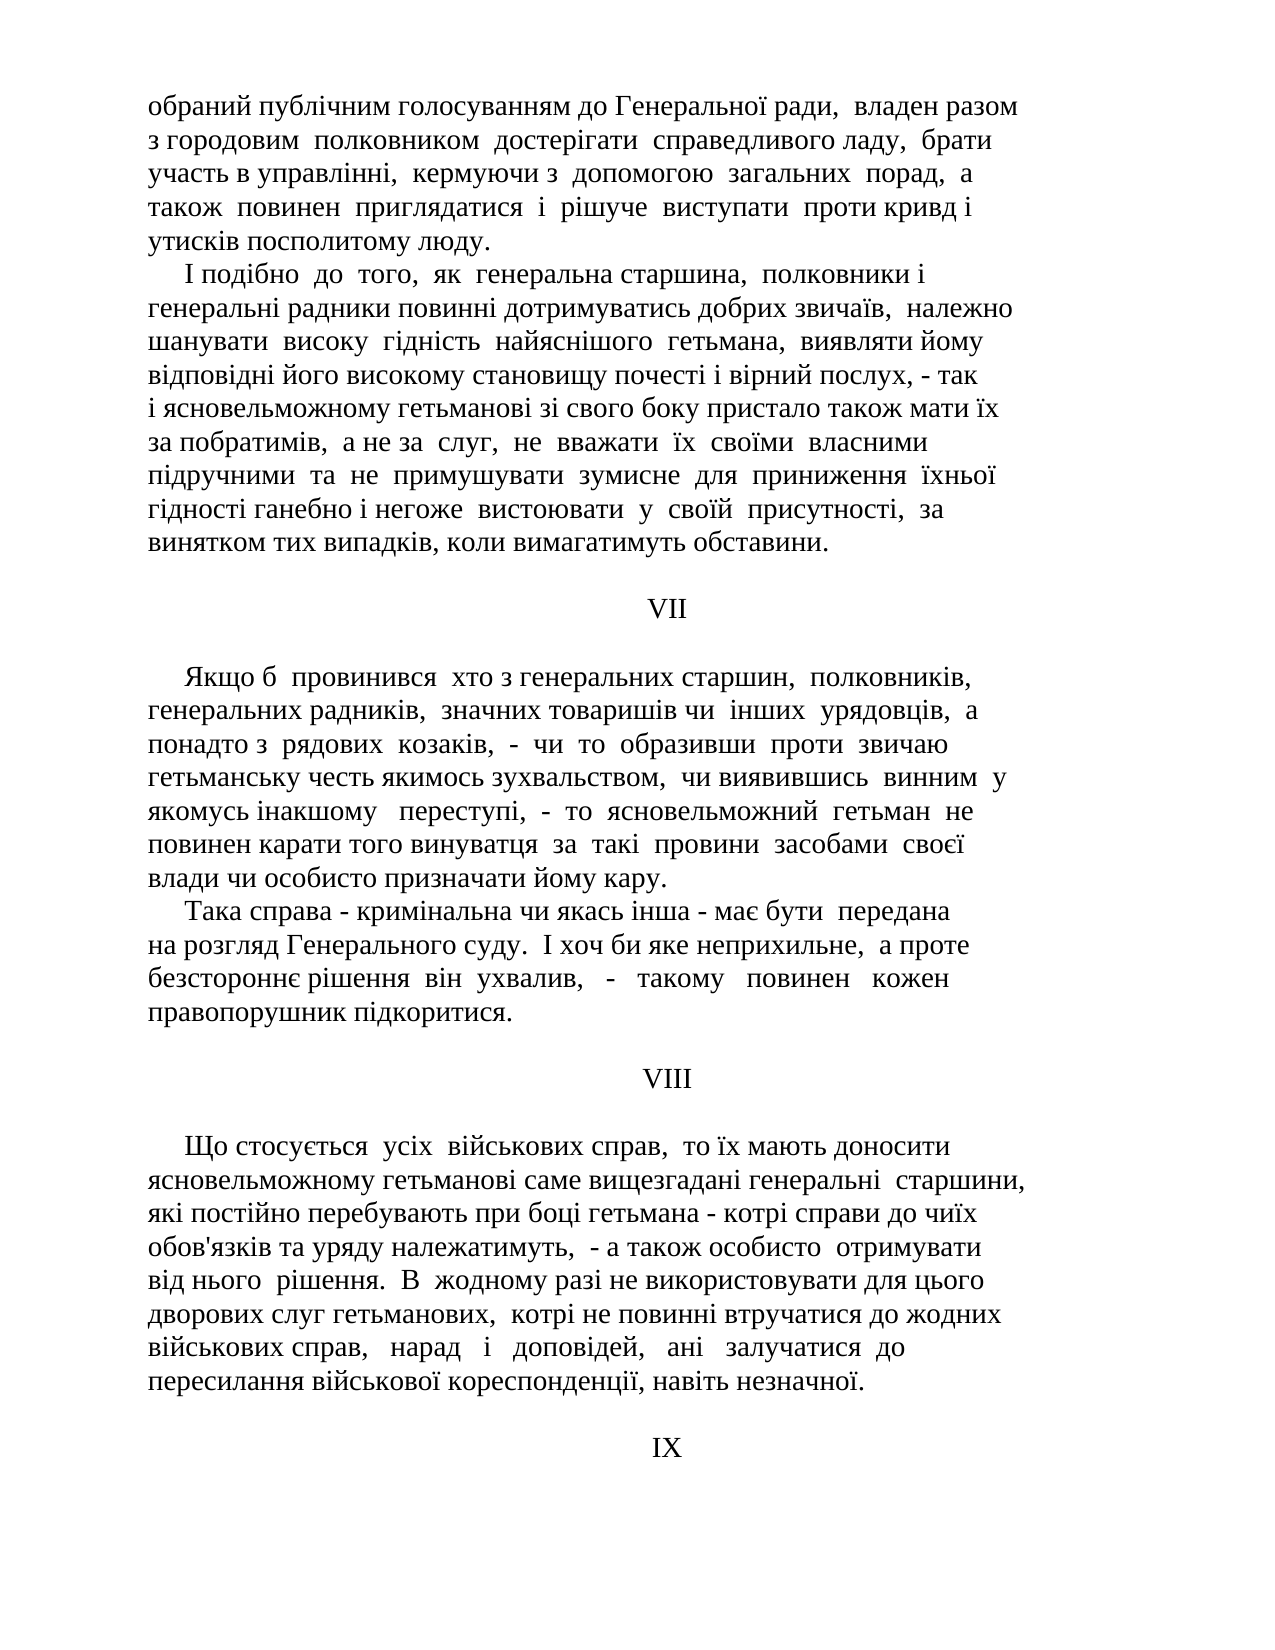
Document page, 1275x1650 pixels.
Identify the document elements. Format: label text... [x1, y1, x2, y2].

text обов'язків та уряду належатимуть, - а також особисто отримувати [148, 1229, 1186, 1262]
text ясновельможному гетьманові саме вищезгадані генеральні старшини, [148, 1162, 1186, 1195]
text участь в управлінні, кермуючи з допомогою загальних порад, а [148, 156, 1186, 189]
text які постійно перебувають при боці гетьмана - котрі справи до чиїх [148, 1195, 1186, 1229]
text повинен карати того винуватця за такі провини засобами своєї [148, 826, 1186, 860]
text І подібно до того, як генеральна старшина, полковники і [148, 256, 1186, 290]
text утисків посполитому люду. [148, 223, 1186, 256]
text з городовим полковником достерігати справедливого ладу, брати [148, 122, 1186, 156]
text понадто з рядових козаків, - чи то образивши проти звичаю [148, 726, 1186, 759]
text також повинен приглядатися і рішуче виступати проти кривд і [148, 189, 1186, 223]
text генеральних радників, значних товаришів чи інших урядовців, а [148, 692, 1186, 726]
text безстороннє рішення він ухвалив, - такому повинен кожен [148, 961, 1186, 994]
text шанувати високу гідність найяснішого гетьмана, виявляти йому [148, 323, 1186, 357]
text підручними та не примушувати зумисне для приниження їхньої [148, 457, 1186, 491]
text влади чи особисто призначати йому кару. [148, 860, 1186, 893]
text правопорушник підкоритися. [148, 994, 1186, 1028]
text якомусь інакшому переступі, - то ясновельможний гетьман не [148, 793, 1186, 826]
text Якщо б провинився хто з генеральних старшин, полковників, [148, 659, 1186, 692]
text на розгляд Генерального суду. І хоч би яке неприхильне, а проте [148, 927, 1186, 961]
text VIII [148, 1061, 1186, 1095]
text від нього рішення. В жодному разі не використовувати для цього [148, 1262, 1186, 1296]
text IX [148, 1430, 1186, 1464]
text обраний публічним голосуванням до Генеральної ради, владен разом [148, 88, 1186, 122]
text генеральні радники повинні дотримуватись добрих звичаїв, належно [148, 290, 1186, 323]
text відповідні його високому становищу почесті і вірний послух, - так [148, 357, 1186, 390]
text VII [148, 592, 1186, 625]
text і ясновельможному гетьманові зі свого боку пристало також мати їх [148, 390, 1186, 424]
text дворових слуг гетьманових, котрі не повинні втручатися до жодних [148, 1296, 1186, 1329]
text Така справа - кримінальна чи якась інша - має бути передана [148, 893, 1186, 927]
text Що стосується усіх військових справ, то їх мають доносити [148, 1128, 1186, 1162]
text гідності ганебно і негоже вистоювати у своїй присутності, за [148, 491, 1186, 524]
text пересилання військової кореспонденції, навіть незначної. [148, 1363, 1186, 1397]
text винятком тих випадків, коли вимагатимуть обставини. [148, 524, 1186, 558]
text за побратимів, а не за слуг, не вважати їх своїми власними [148, 424, 1186, 457]
text військових справ, нарад і доповідей, ані залучатися до [148, 1329, 1186, 1363]
text гетьманську честь якимось зухвальством, чи виявившись винним у [148, 759, 1186, 793]
